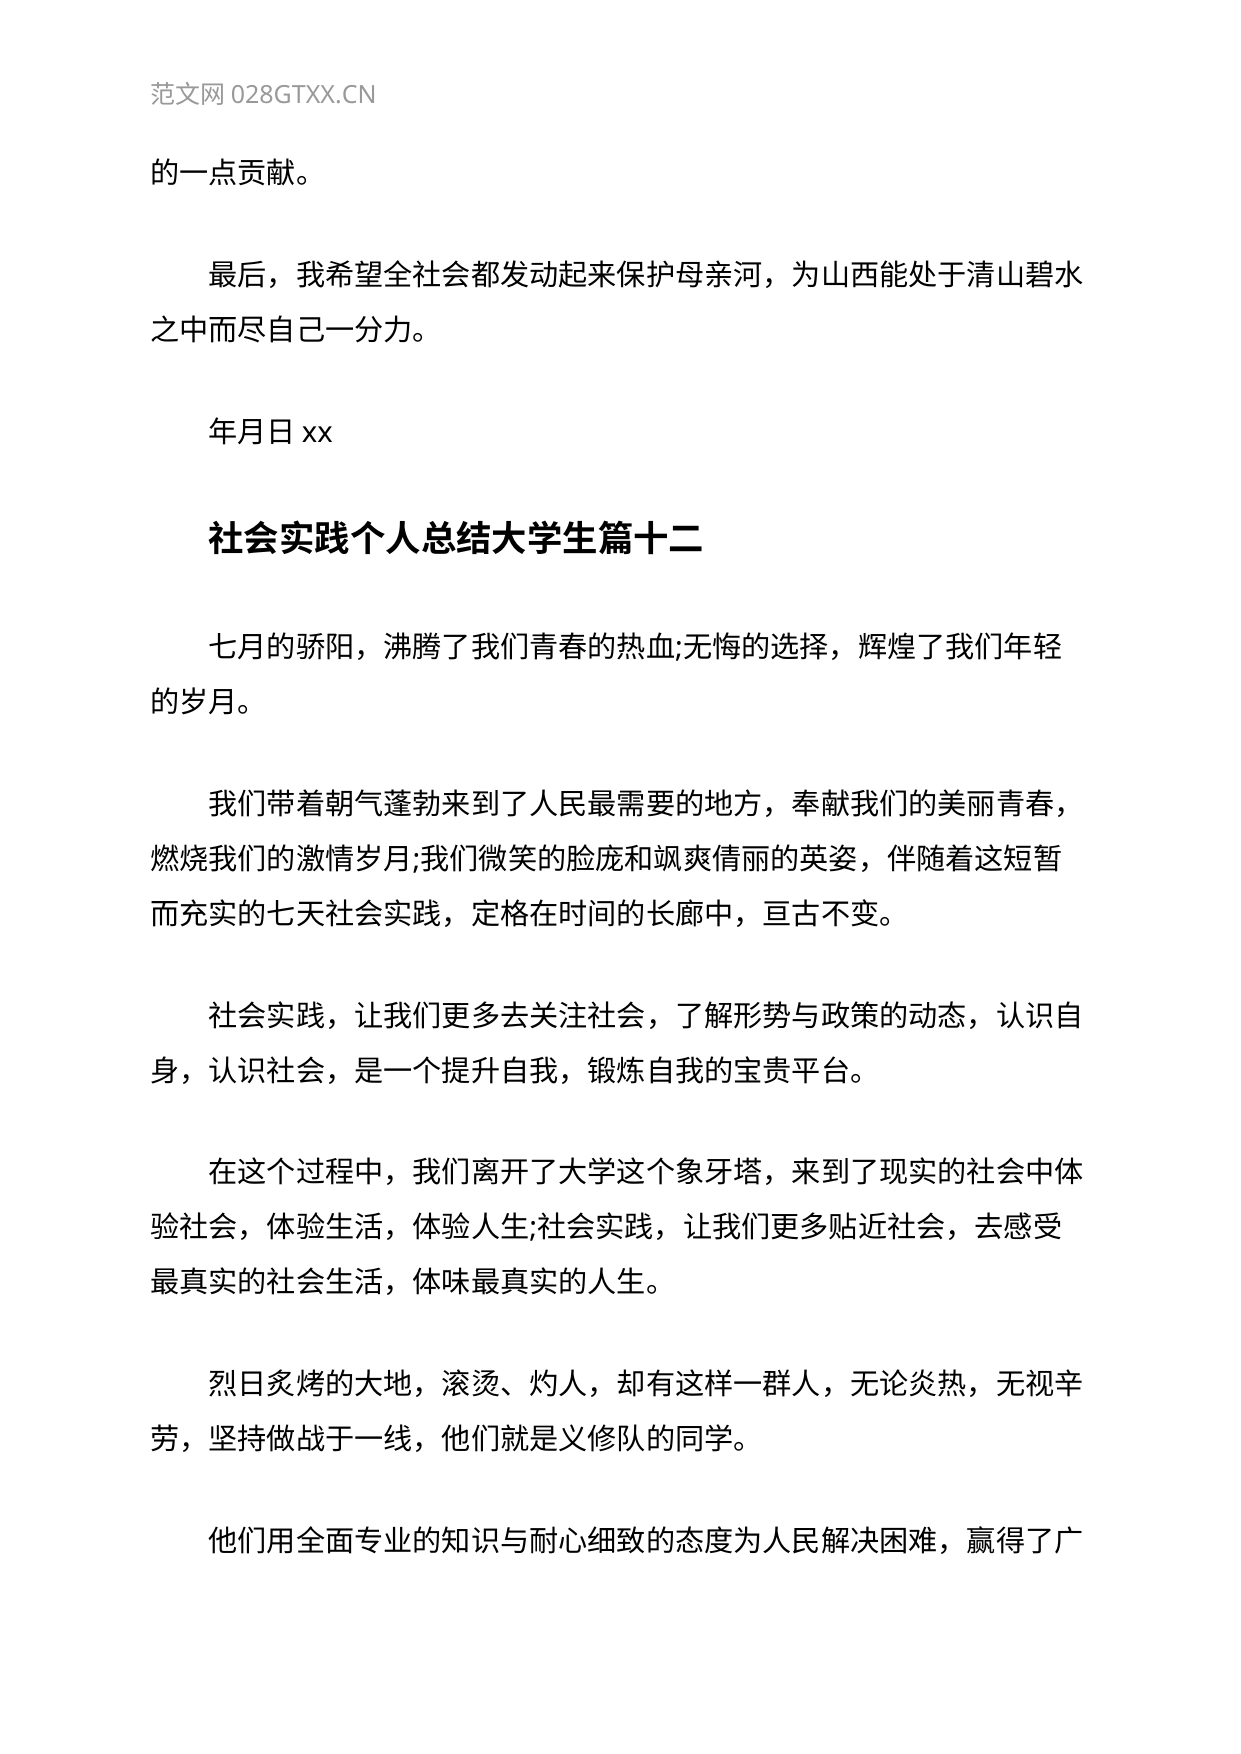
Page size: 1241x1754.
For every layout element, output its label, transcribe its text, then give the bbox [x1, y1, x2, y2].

text 社会实践个人总结大学生篇十二 [150, 510, 1090, 562]
text 我们带着朝气蓬勃来到了人民最需要的地方，奉献我们的美丽青春，燃烧我们的激情岁月;我们微笑的脸庞和飒爽倩丽的英姿，伴随着这短暂而充实的七天社会实践，定格在时间的长廊中，亘古不变。 [150, 781, 1090, 933]
text 烈日炙烤的大地，滚烫、灼人，却有这样一群人，无论炎热，无视辛劳，坚持做战于一线，他们就是义修队的同学。 [150, 1361, 1090, 1458]
text 七月的骄阳，沸腾了我们青春的热血;无悔的选择，辉煌了我们年轻的岁月。 [150, 624, 1090, 721]
text 社会实践，让我们更多去关注社会，了解形势与政策的动态，认识自身，认识社会，是一个提升自我，锻炼自我的宝贵平台。 [150, 992, 1090, 1089]
text 最后，我希望全社会都发动起来保护母亲河，为山西能处于清山碧水之中而尽自己一分力。 [150, 252, 1090, 349]
text 在这个过程中，我们离开了大学这个象牙塔，来到了现实的社会中体验社会，体验生活，体验人生;社会实践，让我们更多贴近社会，去感受最真实的社会生活，体味最真实的人生。 [150, 1149, 1090, 1301]
text 年月日xx [150, 408, 1090, 451]
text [150, 1517, 1090, 1559]
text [150, 150, 1090, 192]
